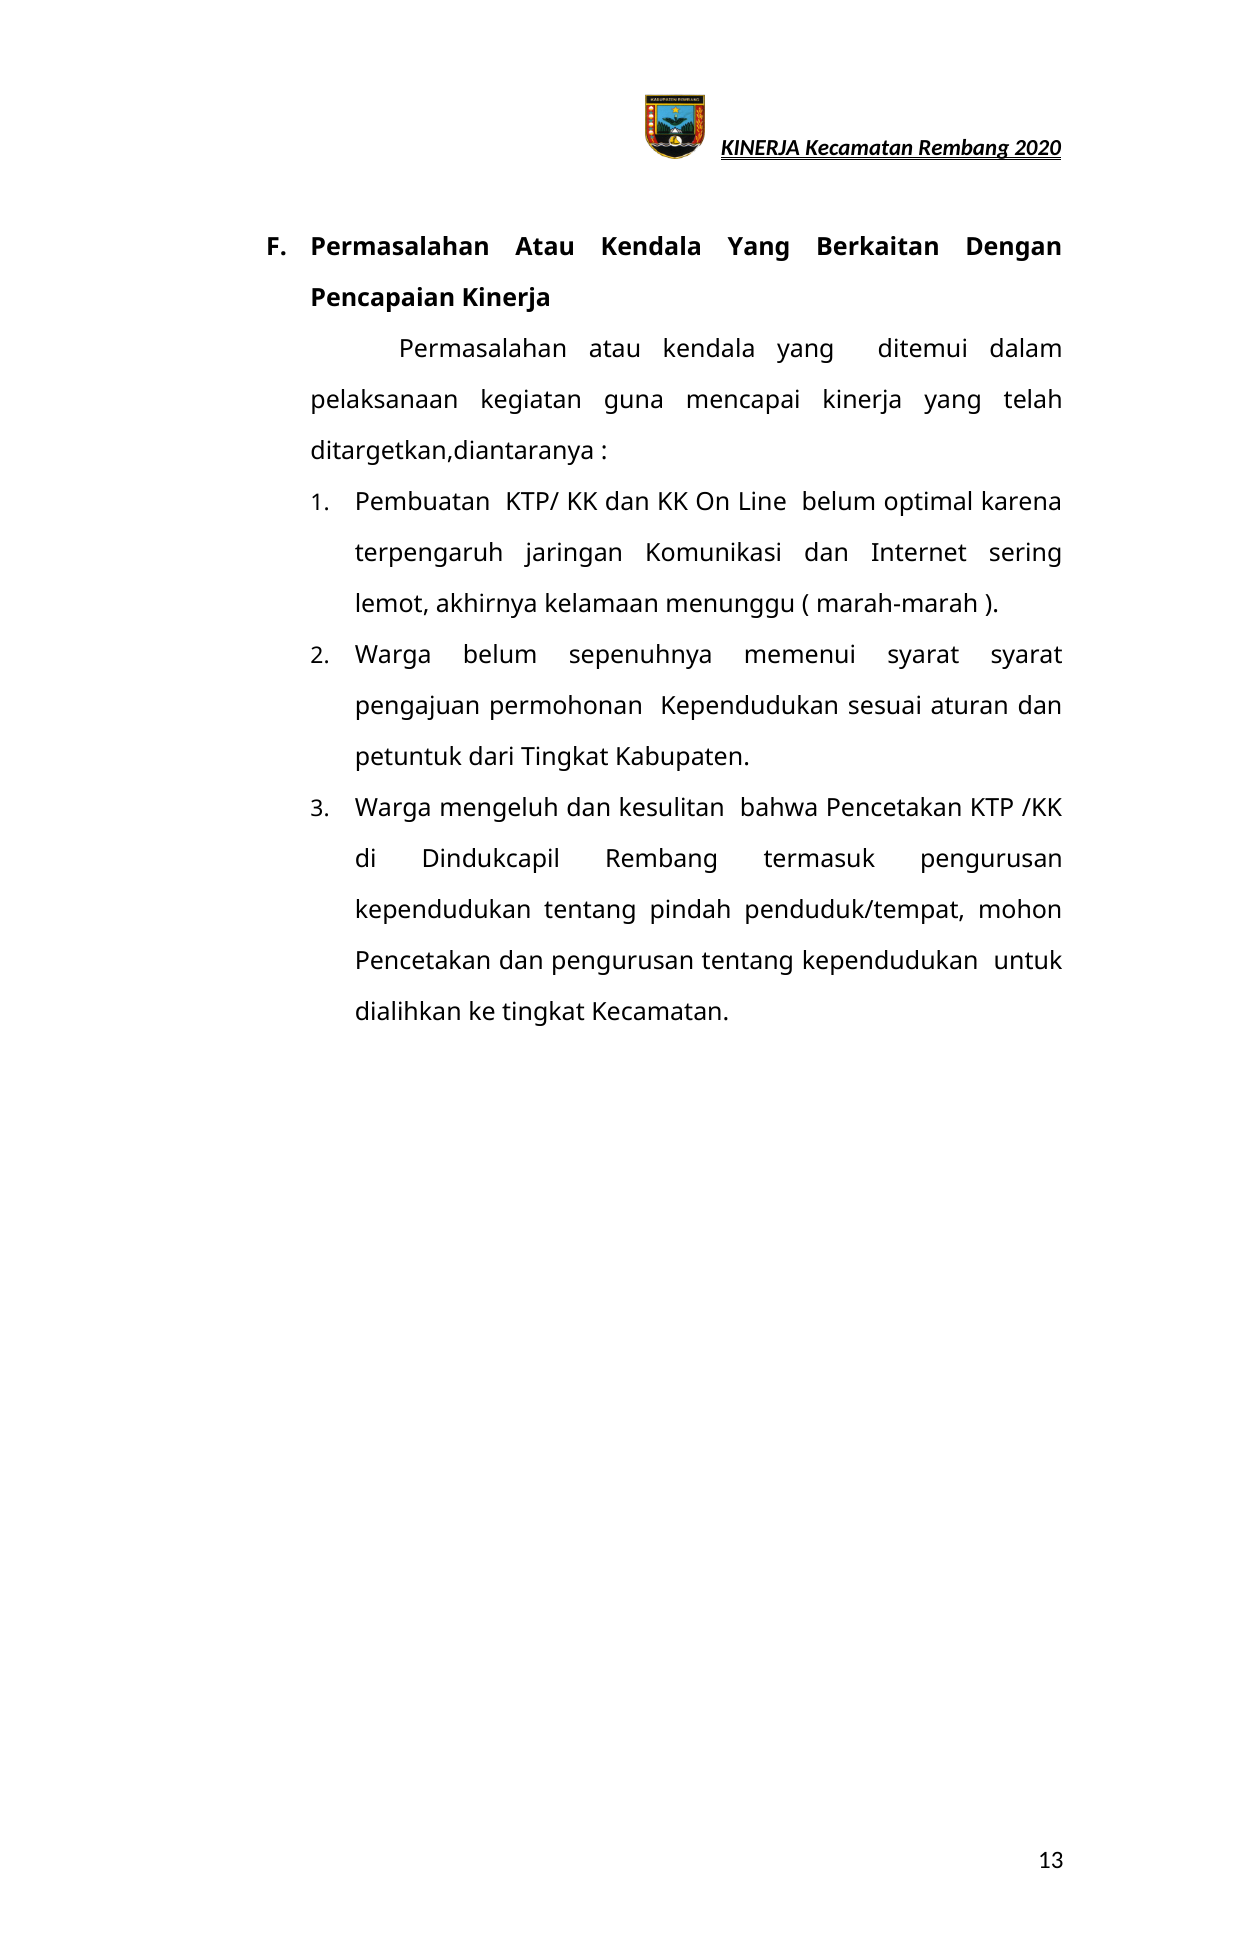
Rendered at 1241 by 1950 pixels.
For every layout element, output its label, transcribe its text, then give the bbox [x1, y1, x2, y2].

list Pembuatan KTP/ KK dan KK On Line belum optimal karena terpengaruh jaringan Komunikasi dan Internet sering lemot, akhirnya kelamaan menunggu ( marah-marah ). [310, 483, 1063, 619]
text Permasalahan atau kendala yang ditemui dalam pelaksanaan kegiatan guna mencapai kinerja yang telah ditargetkan,diantaranya : [310, 330, 1063, 466]
list Permasalahan Atau Kendala Yang Berkaitan Dengan Pencapaian Kinerja [266, 228, 1063, 313]
list Warga belum sepenuhnya memenui syarat syarat pengajuan permohonan Kependudukan sesuai aturan dan petuntuk dari Tingkat Kabupaten. [310, 637, 1063, 773]
list Warga mengeluh dan kesulitan bahwa Pencetakan KTP /KK di Dindukcapil Rembang termasuk pengurusan kependudukan tentang pindah penduduk/tempat, mohon Pencetakan dan pengurusan tentang kependudukan untuk dialihkan ke tingkat Kecamatan. [310, 790, 1063, 1028]
